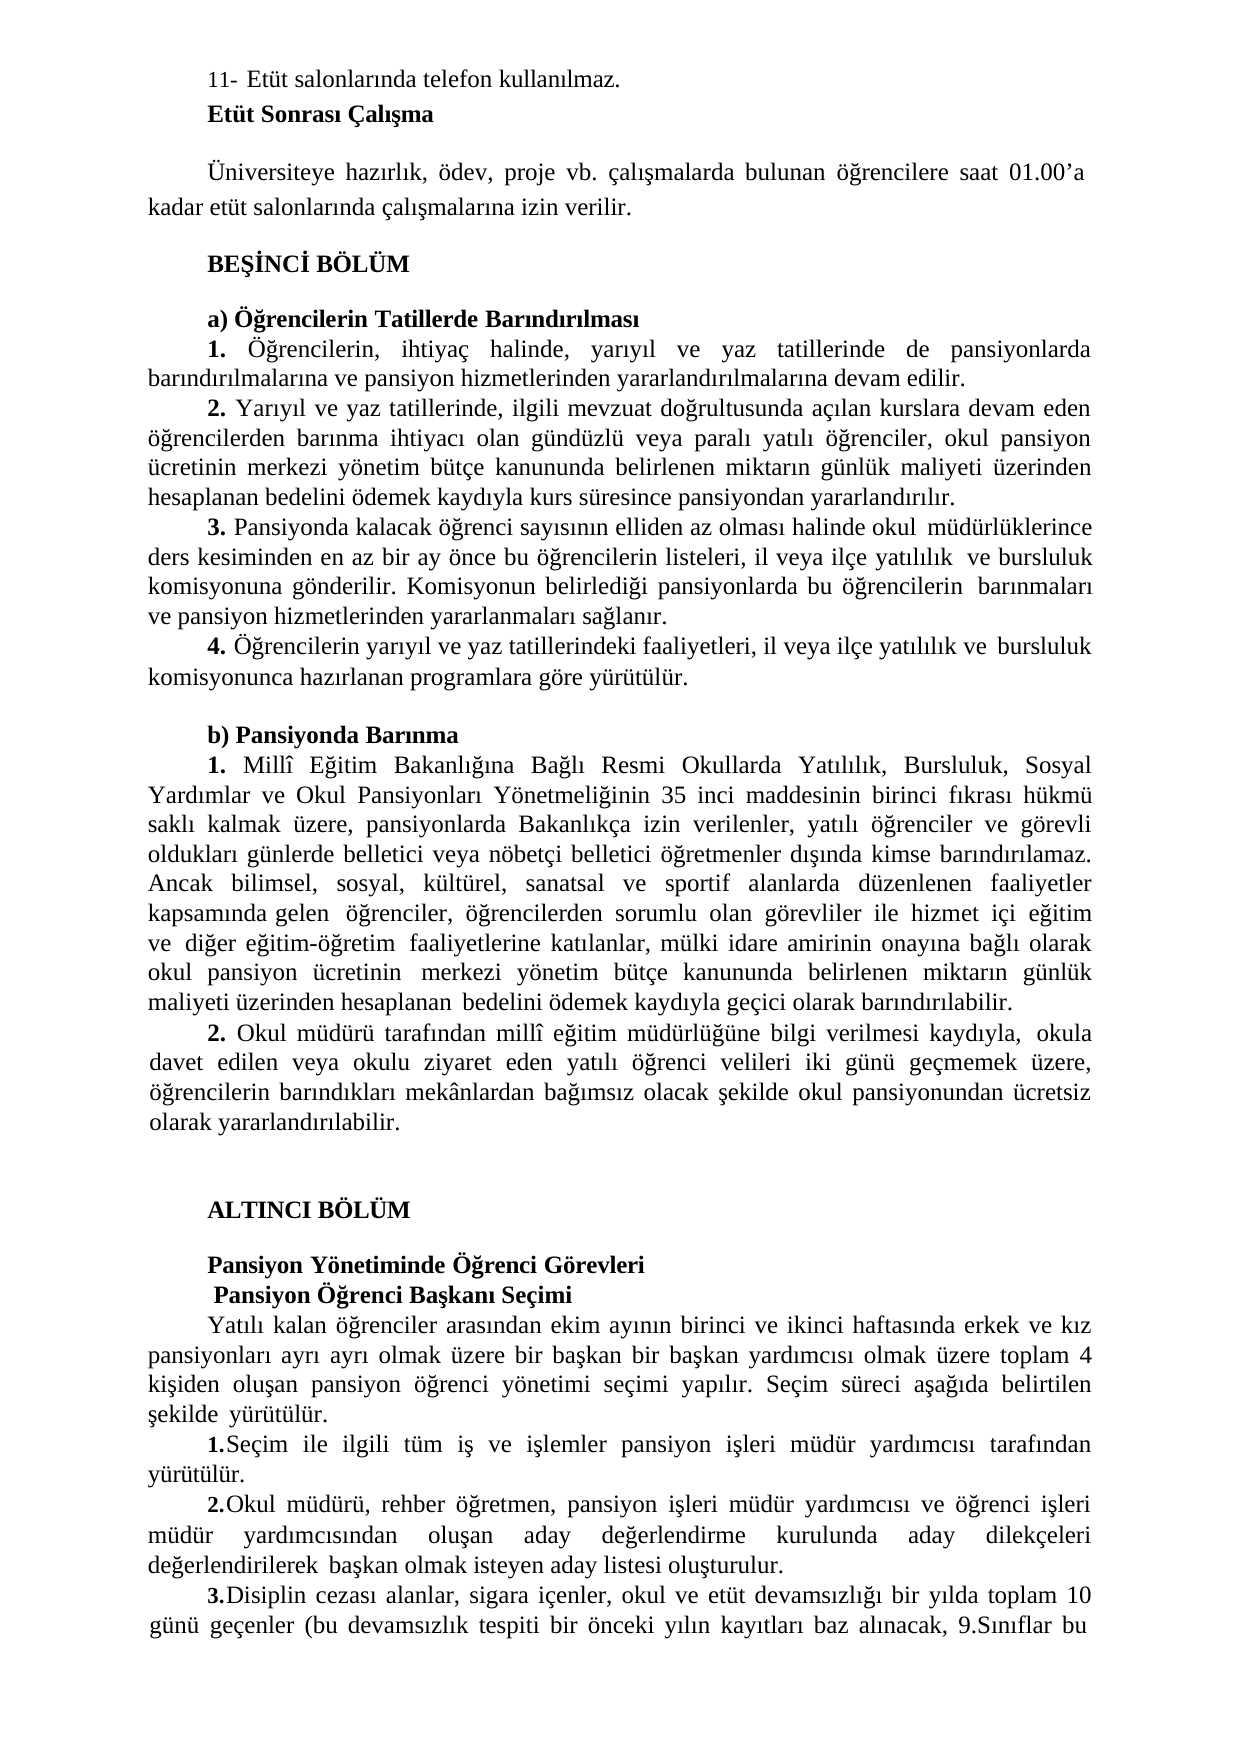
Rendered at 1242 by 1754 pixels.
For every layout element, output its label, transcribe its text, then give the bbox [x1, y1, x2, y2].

list Pansiyonda kalacak öğrenci sayısının elliden az olması halinde okul müdürlüklerince ders kesiminden en az bir ay önce bu öğrencilerin listeleri, il veya ilçe yatılılık ve bursluluk komisyonuna gönderilir. Komisyonun belirlediği pansiyonlarda bu öğrencilerin barınmaları ve pansiyon hizmetlerinden yararlanmaları sağlanır. [148, 512, 1093, 629]
list Öğrencilerin, ihtiyaç halinde, yarıyıl ve yaz tatillerinde de pansiyonlarda barındırılmalarına ve pansiyon hizmetlerinden yararlandırılmalarına devam edilir. [148, 334, 1092, 392]
text Yatılı kalan öğrenciler arasından ekim ayının birinci ve ikinci haftasında erkek ve kız pansiyonları ayrı ayrı olmak üzere bir başkan bir başkan yardımcısı olmak üzere toplam 4 kişiden oluşan pansiyon öğrenci yönetimi seçimi yapılır. Seçim süreci aşağıda belirtilen şekilde yürütülür. [148, 1310, 1093, 1428]
list Millî Eğitim Bakanlığına Bağlı Resmi Okullarda Yatılılık, Bursluluk, Sosyal Yardımlar ve Okul Pansiyonları Yönetmeliğinin 35 inci maddesinin birinci fıkrası hükmü saklı kalmak üzere, pansiyonlarda Bakanlıkça izin verilenler, yatılı öğrenciler ve görevli oldukları günlerde belletici veya nöbetçi belletici öğretmenler dışında kimse barındırılamaz. Ancak bilimsel, sosyal, kültürel, sanatsal ve sportif alanlarda düzenlenen faaliyetler kapsamında gelen öğrenciler, öğrencilerden sorumlu olan görevliler ile hizmet içi eğitim ve diğer eğitim-öğretim faaliyetlerine katılanlar, mülki idare amirinin onayına bağlı olarak okul pansiyon ücretinin merkezi yönetim bütçe kanununda belirlenen miktarın günlük maliyeti üzerinden hesaplanan bedelini ödemek kaydıyla geçici olarak barındırılabilir. [148, 750, 1093, 1016]
subtitle BEŞİNCİ BÖLÜM [207, 249, 1094, 278]
list Okul müdürü tarafından millî eğitim müdürlüğüne bilgi verilmesi kaydıyla, okula davet edilen veya okulu ziyaret eden yatılı öğrenci velileri iki günü geçmemek üzere, öğrencilerin barındıkları mekânlardan bağımsız olacak şekilde okul pansiyonundan ücretsiz olarak yararlandırılabilir. [149, 1018, 1092, 1135]
text Üniversiteye hazırlık, ödev, proje vb. çalışmalarda bulunan öğrencilere saat 01.00’a kadar etüt salonlarında çalışmalarına izin verilir. [148, 157, 1086, 221]
list Öğrencilerin yarıyıl ve yaz tatillerindeki faaliyetleri, il veya ilçe yatılılık ve bursluluk komisyonunca hazırlanan programlara göre yürütülür. [148, 631, 1092, 690]
list Okul müdürü, rehber öğretmen, pansiyon işleri müdür yardımcısı ve öğrenci işleri müdür yardımcısından oluşan aday değerlendirme kurulunda aday dilekçeleri değerlendirilerek başkan olmak isteyen aday listesi oluşturulur. [148, 1489, 1092, 1578]
subtitle Pansiyon Yönetiminde Öğrenci Görevleri Pansiyon Öğrenci Başkanı Seçimi [207, 1250, 645, 1309]
subtitle Öğrencilerin Tatillerde Barındırılması [207, 304, 1094, 333]
list Seçim ile ilgili tüm iş ve işlemler pansiyon işleri müdür yardımcısı tarafından yürütülür. [148, 1429, 1092, 1488]
subtitle ALTINCI BÖLÜM [207, 1195, 1094, 1224]
list Etüt salonlarında telefon kullanılmaz. [207, 64, 1094, 93]
subtitle Etüt Sonrası Çalışma [207, 99, 1094, 127]
list Yarıyıl ve yaz tatillerinde, ilgili mevzuat doğrultusunda açılan kurslara devam eden öğrencilerden barınma ihtiyacı olan gündüzlü veya paralı yatılı öğrenciler, okul pansiyon ücretinin merkezi yönetim bütçe kanununda belirlenen miktarın günlük maliyeti üzerinden hesaplanan bedelini ödemek kaydıyla kurs süresince pansiyondan yararlandırılır. [148, 393, 1092, 511]
list Disiplin cezası alanlar, sigara içenler, okul ve etüt devamsızlığı bir yılda toplam 10 günü geçenler (bu devamsızlık tespiti bir önceki yılın kayıtları baz alınacak, 9.Sınıflar bu [149, 1580, 1093, 1639]
subtitle Pansiyonda Barınma [207, 720, 1094, 749]
